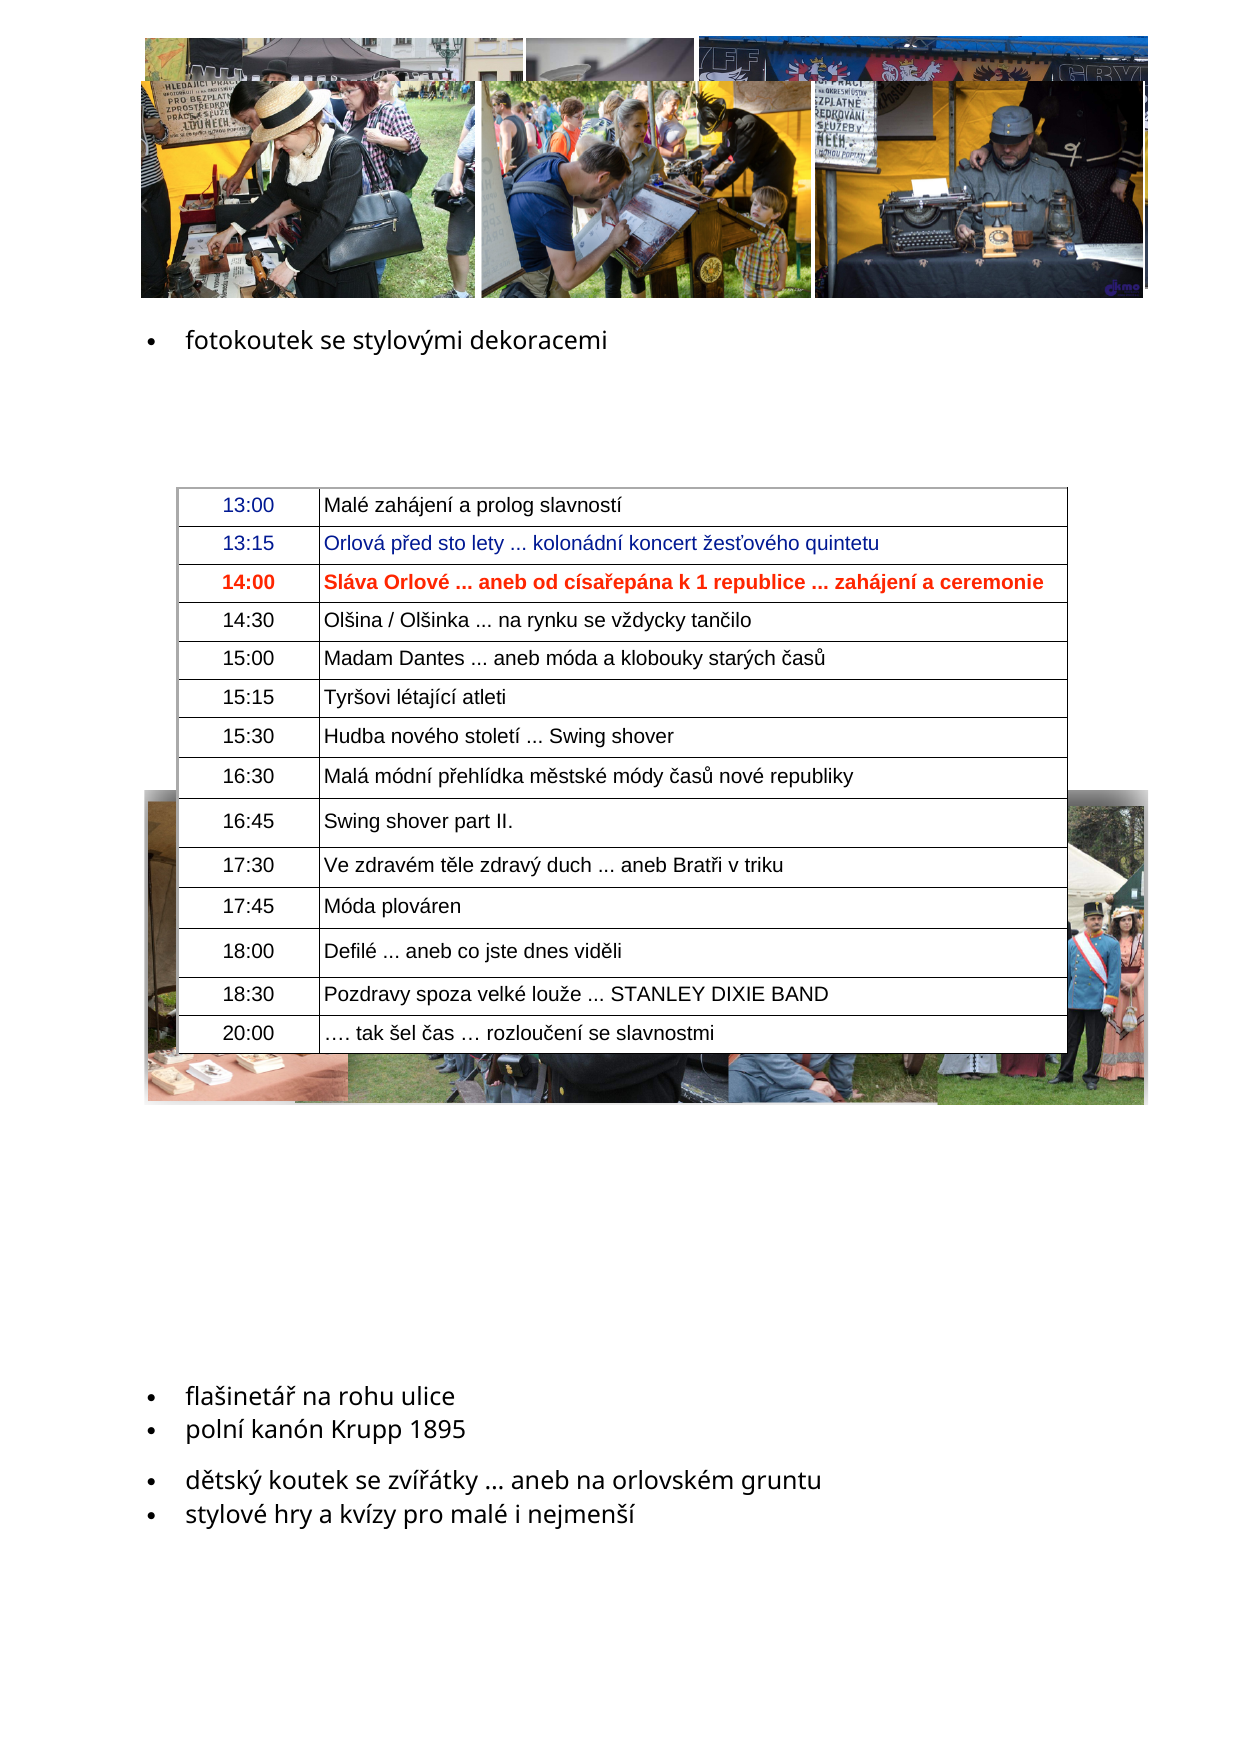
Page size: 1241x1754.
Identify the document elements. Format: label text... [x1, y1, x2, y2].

list flašinetář na rohu ulice [148, 1378, 1122, 1412]
picture [144, 790, 1149, 1105]
list dětský koutek se zvířátky … aneb na orlovském gruntu [148, 1463, 1122, 1497]
list stylové hry a kvízy pro malé i nejmenší [148, 1497, 1122, 1531]
list fotokoutek se stylovými dekoracemi [148, 298, 1122, 357]
list polní kanón Krupp 1895 [148, 1412, 1122, 1446]
picture [141, 36, 1148, 298]
